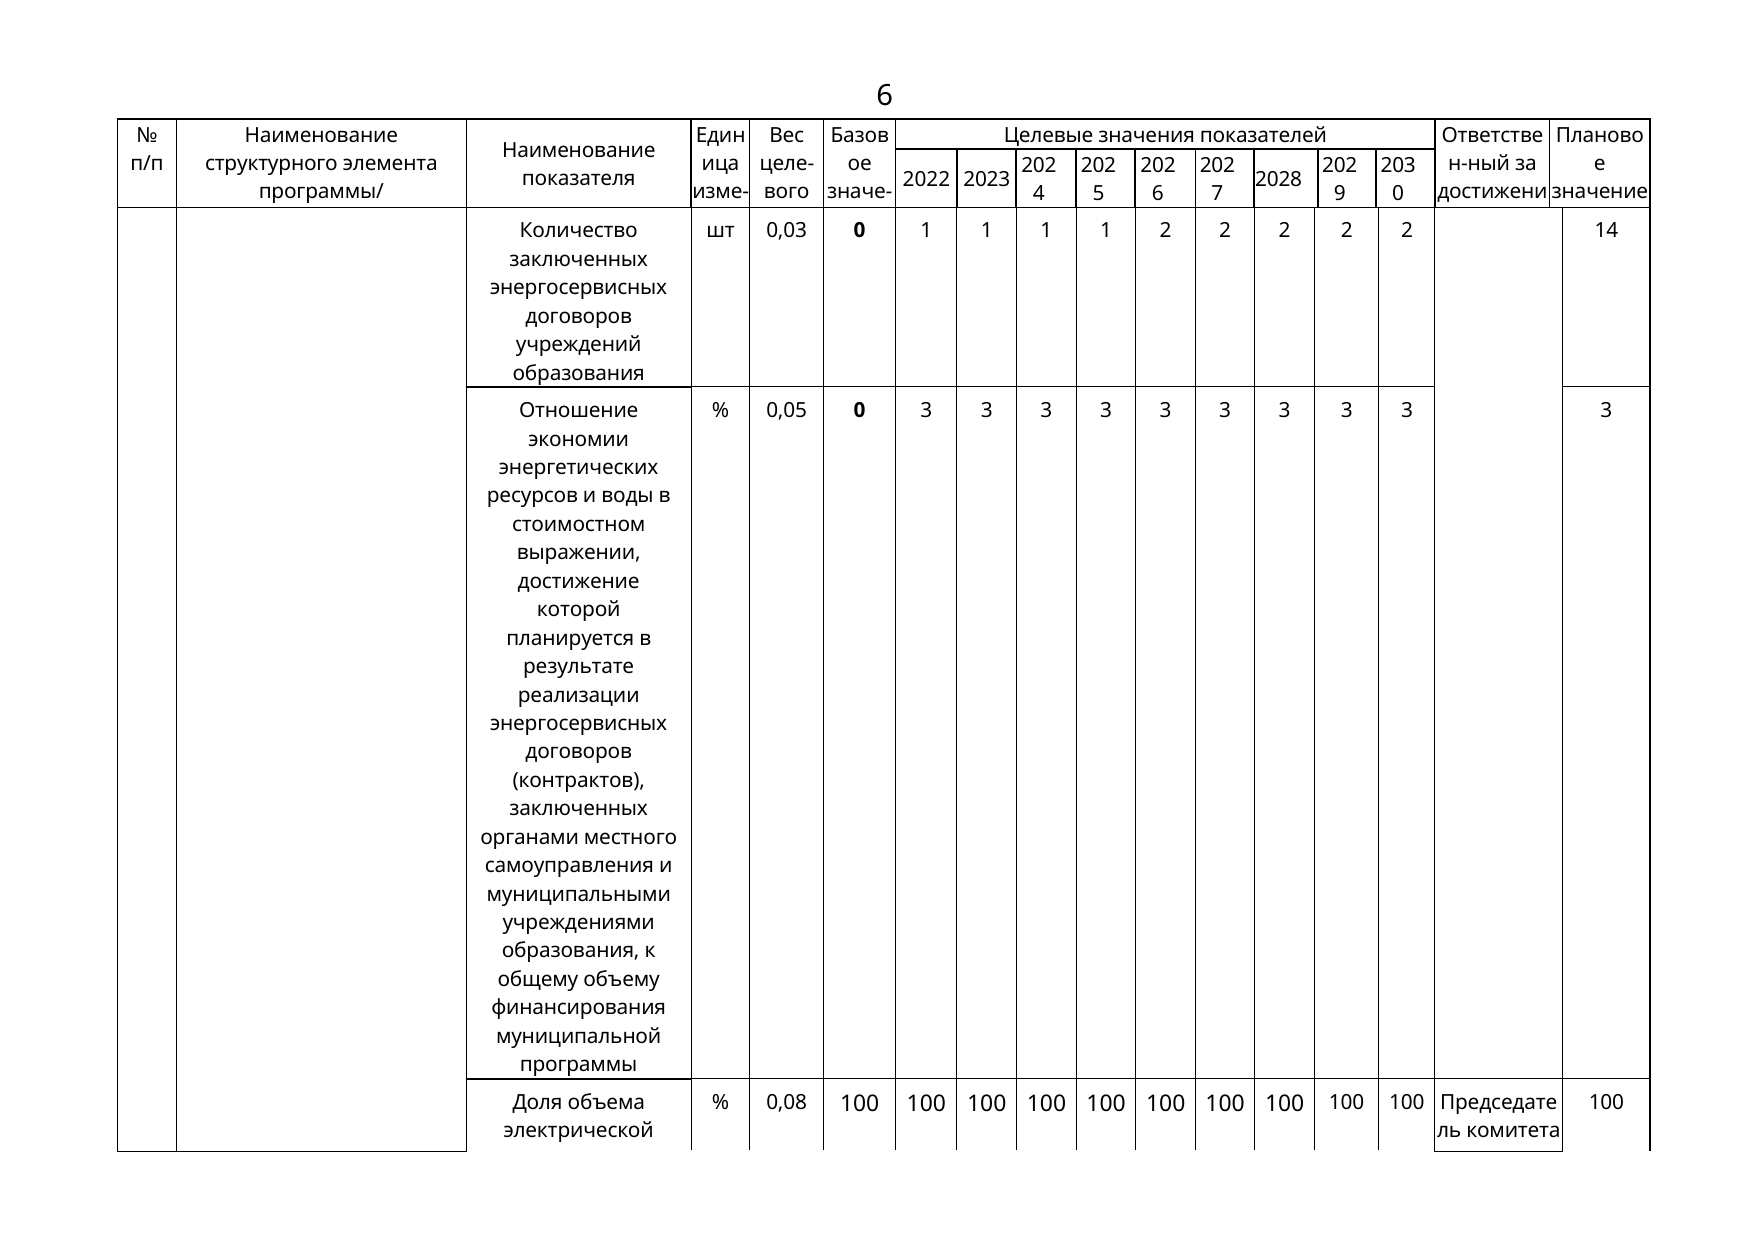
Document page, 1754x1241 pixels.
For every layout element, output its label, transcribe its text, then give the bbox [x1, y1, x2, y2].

table_cell 0,03 [750, 208, 823, 386]
table_cell 3 [1315, 387, 1378, 1078]
table_cell 100 [1135, 1079, 1195, 1151]
table_cell 100 [1379, 1079, 1434, 1151]
table_cell 100 [1314, 1079, 1378, 1151]
table_header Наименование структурного элемента программы/ Задачи структурного элемента программы [177, 120, 466, 207]
table_cell 2025 [1077, 150, 1134, 207]
table_cell 1 [1077, 208, 1135, 386]
table_header № п/п [118, 120, 176, 207]
table_cell 1 [896, 208, 956, 386]
table_cell 2024 [1017, 150, 1075, 207]
table_cell 0 [824, 208, 895, 386]
table_cell 2 [1379, 208, 1434, 386]
table_cell 14 [1563, 208, 1649, 386]
table_cell 3 [1017, 387, 1076, 1078]
table_cell 0 [824, 387, 895, 1078]
table_cell шт [692, 208, 749, 386]
table_cell 3 [1563, 387, 1649, 1078]
table_header Наименование показателя [467, 120, 690, 207]
table_header Базовое значе-ние показа-теля [824, 120, 895, 207]
table_cell 2027 [1196, 150, 1253, 207]
table_cell 100 [1195, 1079, 1254, 1151]
table_cell 3 [1077, 387, 1135, 1078]
table_cell Председатель комитета по культуре, молодежной политике и спорту администрации муниципального образования Щекинский район [1435, 1079, 1562, 1151]
table_cell Количество заключенных энергосервисных договоров учреждений образования [467, 208, 691, 386]
table_cell 100 [1254, 1079, 1314, 1151]
table_header Ответствен-ный за достижение показателя* [1436, 120, 1549, 207]
table_cell 2028 [1255, 150, 1317, 207]
table_cell 2029 [1319, 150, 1375, 207]
table_cell 3 [957, 387, 1016, 1078]
table_cell 3 [1379, 387, 1434, 1078]
table_cell 0,08 [750, 1079, 823, 1151]
table_header Вес целе-вого показа-теля [750, 120, 823, 207]
table_cell 100 [1016, 1079, 1076, 1151]
table_cell 1 [1017, 208, 1076, 386]
table_cell 2 [1196, 208, 1254, 386]
table_cell % [691, 1079, 749, 1151]
table_cell 100 [1563, 1079, 1649, 1151]
table_cell 3 [1136, 387, 1195, 1078]
table_header Плановое значение показателя на день окончания действия программы [1550, 120, 1649, 207]
table_cell 3 [896, 387, 956, 1078]
table_header Единица изме-рения [692, 120, 749, 207]
table_cell 2 [1255, 208, 1314, 386]
table_cell 100 [895, 1079, 957, 1151]
table_cell 2022 [896, 150, 956, 207]
table_cell 100 [957, 1079, 1016, 1151]
table_cell 2030 [1377, 150, 1434, 207]
table_cell 3 [1196, 387, 1254, 1078]
table_header Целевые значения показателей [896, 120, 1434, 148]
table_cell 2026 [1136, 150, 1195, 207]
table_cell 100 [823, 1079, 895, 1151]
table_cell 100 [1076, 1079, 1135, 1151]
table_cell 0,05 [750, 387, 823, 1078]
table_cell 1 [957, 208, 1016, 386]
table_cell Отношение экономии энергетических ресурсов и воды в стоимостном выражении, достижение которой планируется в результате реализации энергосервисных договоров (контрактов), заключенных органами местного самоуправления и муниципальными учреждениями образования, к общему объему финансирования муниципальной программы [467, 388, 691, 1078]
table_cell 2023 [958, 150, 1015, 207]
table_cell 2 [1136, 208, 1195, 386]
table_cell % [692, 387, 749, 1078]
table_cell 3 [1255, 387, 1314, 1078]
table_cell 2 [1315, 208, 1378, 386]
